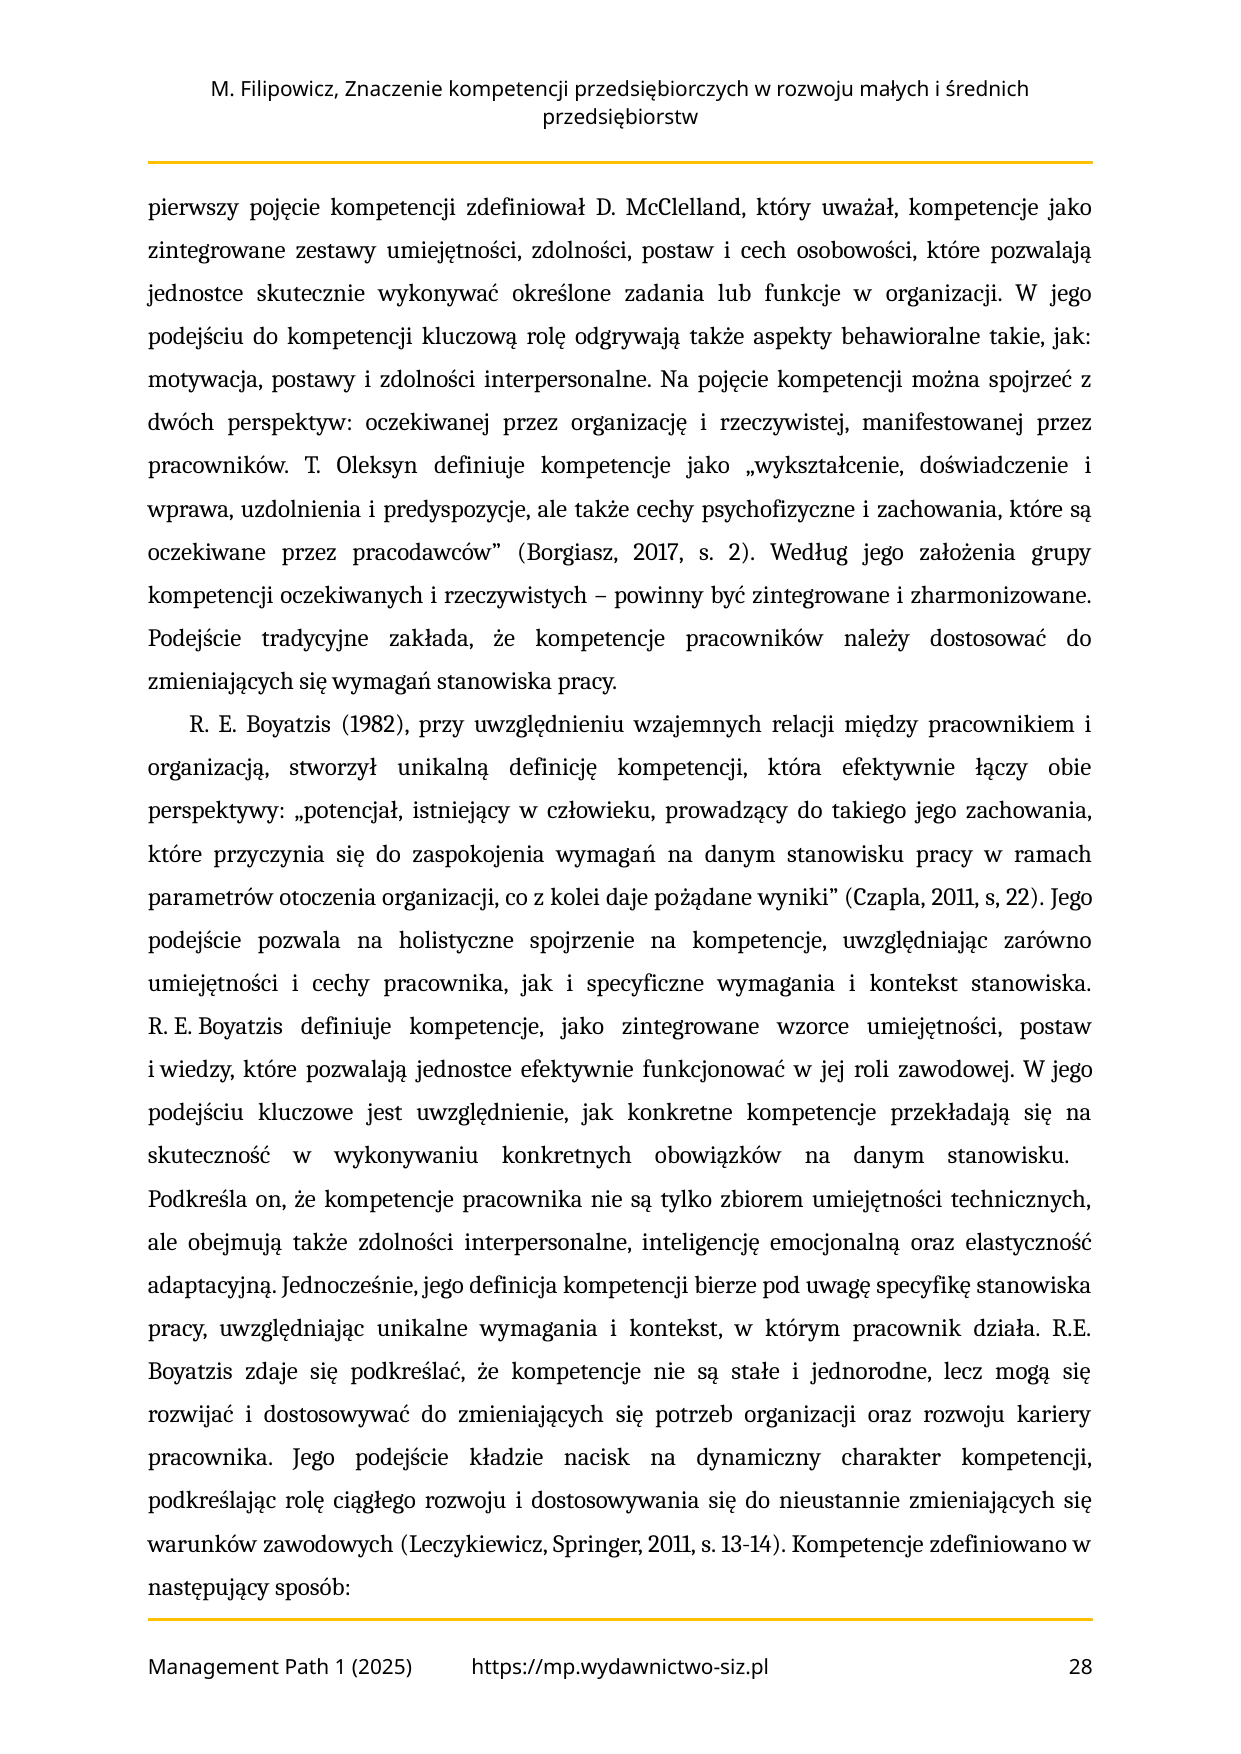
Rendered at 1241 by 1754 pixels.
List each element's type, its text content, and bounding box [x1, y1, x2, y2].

text R. E. Boyatzis (1982), przy uwzględnieniu wzajemnych relacji między pracownikiem i organizacją, stworzył unikalną definicję kompetencji, która efektywnie łączy obie perspektywy: „potencjał, istniejący w człowieku, prowadzący do takiego jego zachowania, które przyczynia się do zaspokojenia wymagań na danym stanowisku pracy w ramach parametrów otoczenia organizacji, co z kolei daje pożądane wyniki” (Czapla, 2011, s, 22). Jego podejście pozwala na holistyczne spojrzenie na kompetencje, uwzględniając zarówno umiejętności i cechy pracownika, jak i specyficzne wymagania i kontekst stanowiska. R. E. Boyatzis definiuje kompetencje, jako zintegrowane wzorce umiejętności, postaw i wiedzy, które pozwalają jednostce efektywnie funkcjonować w jej roli zawodowej. W jego podejściu kluczowe jest uwzględnienie, jak konkretne kompetencje przekładają się na skuteczność w wykonywaniu konkretnych obowiązków na danym stanowisku. Podkreśla on, że kompetencje pracownika nie są tylko zbiorem umiejętności technicznych, ale obejmują także zdolności interpersonalne, inteligencję emocjonalną oraz elastyczność adaptacyjną. Jednocześnie, jego definicja kompetencji bierze pod uwagę specyfikę stanowiska pracy, uwzględniając unikalne wymagania i kontekst, w którym pracownik działa. R.E. Boyatzis zdaje się podkreślać, że kompetencje nie są stałe i jednorodne, lecz mogą się rozwijać i dostosowywać do zmieniających się potrzeb organizacji oraz rozwoju kariery pracownika. Jego podejście kładzie nacisk na dynamiczny charakter kompetencji, podkreślając rolę ciągłego rozwoju i dostosowywania się do nieustannie zmieniających się warunków zawodowych (Leczykiewicz, Springer, 2011, s. 13-14). Kompetencje zdefiniowano w następujący sposób: [148, 710, 1093, 1601]
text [148, 193, 1093, 696]
